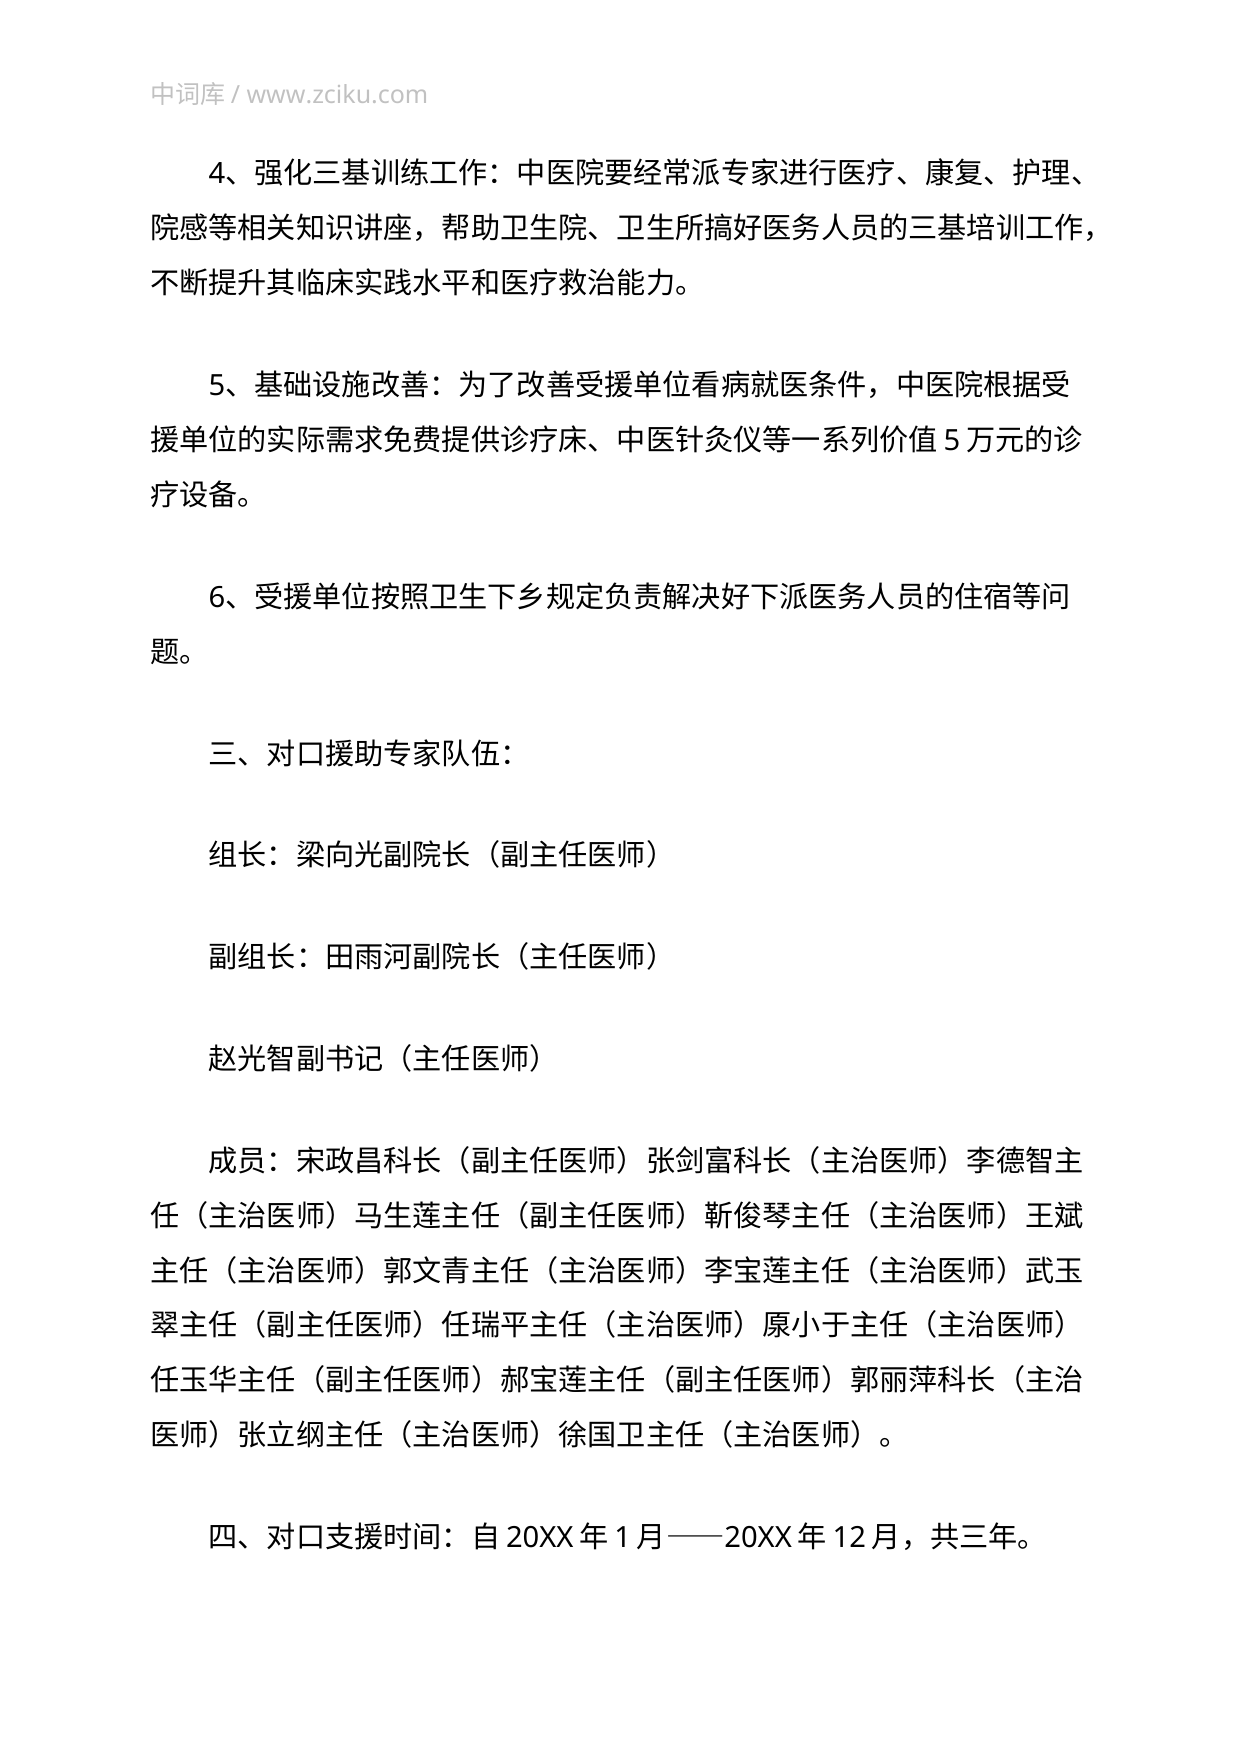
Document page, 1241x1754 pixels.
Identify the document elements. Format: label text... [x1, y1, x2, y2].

text 4、强化三基训练工作：中医院要经常派专家进行医疗、康复、护理、院感等相关知识讲座，帮助卫生院、卫生所搞好医务人员的三基培训工作，不断提升其临床实践水平和医疗救治能力。 [150, 150, 1090, 302]
text 6、受援单位按照卫生下乡规定负责解决好下派医务人员的住宿等问题。 [150, 573, 1090, 671]
text 三、对口援助专家队伍： [150, 730, 1090, 772]
text 四、对口支援时间：自20XX年1月——20XX年12月，共三年。 [150, 1513, 1090, 1556]
text 成员：宋政昌科长（副主任医师）张剑富科长（主治医师）李德智主任（主治医师）马生莲主任（副主任医师）靳俊琴主任（主治医师）王斌主任（主治医师）郭文青主任（主治医师）李宝莲主任（主治医师）武玉翠主任（副主任医师）任瑞平主任（主治医师）厡小于主任（主治医师）任玉华主任（副主任医师）郝宝莲主任（副主任医师）郭丽萍科长（主治医师）张立纲主任（主治医师）徐国卫主任（主治医师）。 [150, 1137, 1090, 1454]
text 副组长：田雨河副院长（主任医师） [150, 934, 1090, 976]
text 5、基础设施改善：为了改善受援单位看病就医条件，中医院根据受援单位的实际需求免费提供诊疗床、中医针灸仪等一系列价值5万元的诊疗设备。 [150, 362, 1090, 514]
text 赵光智副书记（主任医师） [150, 1036, 1090, 1078]
text 组长：梁向光副院长（副主任医师） [150, 832, 1090, 874]
